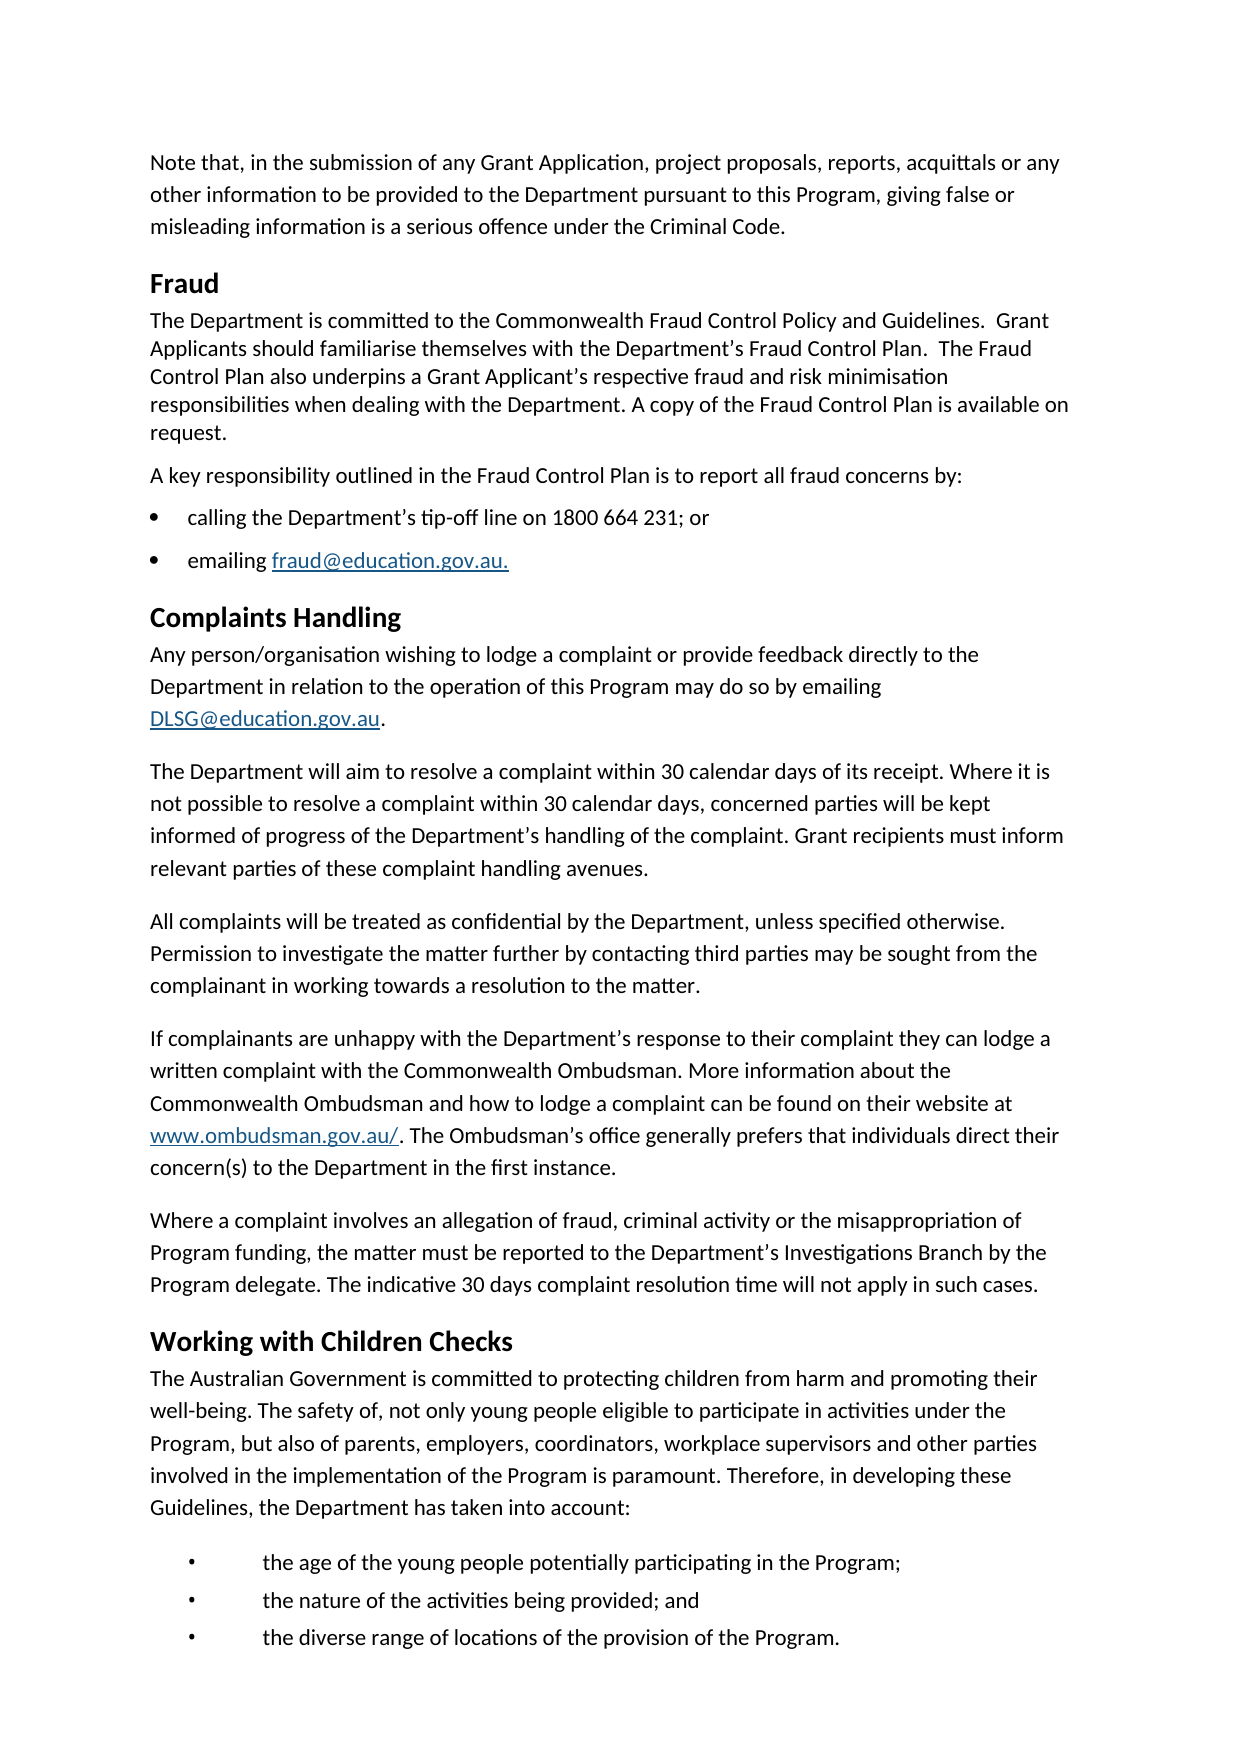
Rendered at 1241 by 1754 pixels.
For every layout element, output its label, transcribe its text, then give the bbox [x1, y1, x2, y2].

text Any person/organisation wishing to lodge a complaint or provide feedback directly to the Department in relation to the operation of this Program may do so by emailing DLSG@education.gov.au. [150, 640, 1078, 732]
text The Australian Government is committed to protecting children from harm and promoting their well-being. The safety of, not only young people eligible to participate in activities under the Program, but also of parents, employers, coordinators, workplace supervisors and other parties involved in the implementation of the Program is paramount. Therefore, in developing these Guidelines, the Department has taken into account: [150, 1364, 1078, 1521]
text If complainants are unhappy with the Department’s response to their complaint they can lodge a written complaint with the Commonwealth Ombudsman. More information about the Commonwealth Ombudsman and how to lodge a complaint can be found on their website at www.ombudsman.gov.au/. The Ombudsman’s office generally prefers that individuals direct their concern(s) to the Department in the first instance. [150, 1024, 1078, 1181]
subtitle Working with Children Checks [150, 1323, 1078, 1359]
text The Department will aim to resolve a complaint within 30 calendar days of its receipt. Where it is not possible to resolve a complaint within 30 calendar days, concerned parties will be kept informed of progress of the Department’s handling of the complaint. Grant recipients must inform relevant parties of these complaint handling avenues. [150, 757, 1078, 882]
text Note that, in the submission of any Grant Application, project proposals, reports, acquittals or any other information to be provided to the Department pursuant to this Program, giving false or misleading information is a serious offence under the Criminal Code. [150, 148, 1078, 240]
text calling the Department’s tip-off line on 1800 664 231; or [150, 503, 1078, 531]
list emailing fraud@education.gov.au. [150, 546, 1078, 574]
text Fraud [150, 265, 1078, 301]
text A key responsibility outlined in the Fraud Control Plan is to report all fraud concerns by: [150, 461, 1078, 489]
subtitle Complaints Handling [150, 599, 1078, 634]
text The Department is committed to the Commonwealth Fraud Control Policy and Guidelines. Grant Applicants should familiarise themselves with the Department’s Fraud Control Plan. The Fraud Control Plan also underpins a Grant Applicant’s respective fraud and risk minimisation responsibilities when dealing with the Department. A copy of the Fraud Control Plan is available on request. [150, 306, 1078, 446]
text the nature of the activities being provided; and [187, 1584, 1078, 1615]
text All complaints will be treated as confidential by the Department, unless specified otherwise. Permission to investigate the matter further by contacting third parties may be sought from the complainant in working towards a resolution to the matter. [150, 907, 1078, 999]
text Where a complaint involves an allegation of fraud, criminal activity or the misappropriation of Program funding, the matter must be reported to the Department’s Investigations Branch by the Program delegate. The indicative 30 days complaint resolution time will not apply in such cases. [150, 1206, 1078, 1298]
text the diverse range of locations of the provision of the Program. [187, 1621, 1078, 1652]
text the age of the young people potentially participating in the Program; [187, 1546, 1078, 1577]
